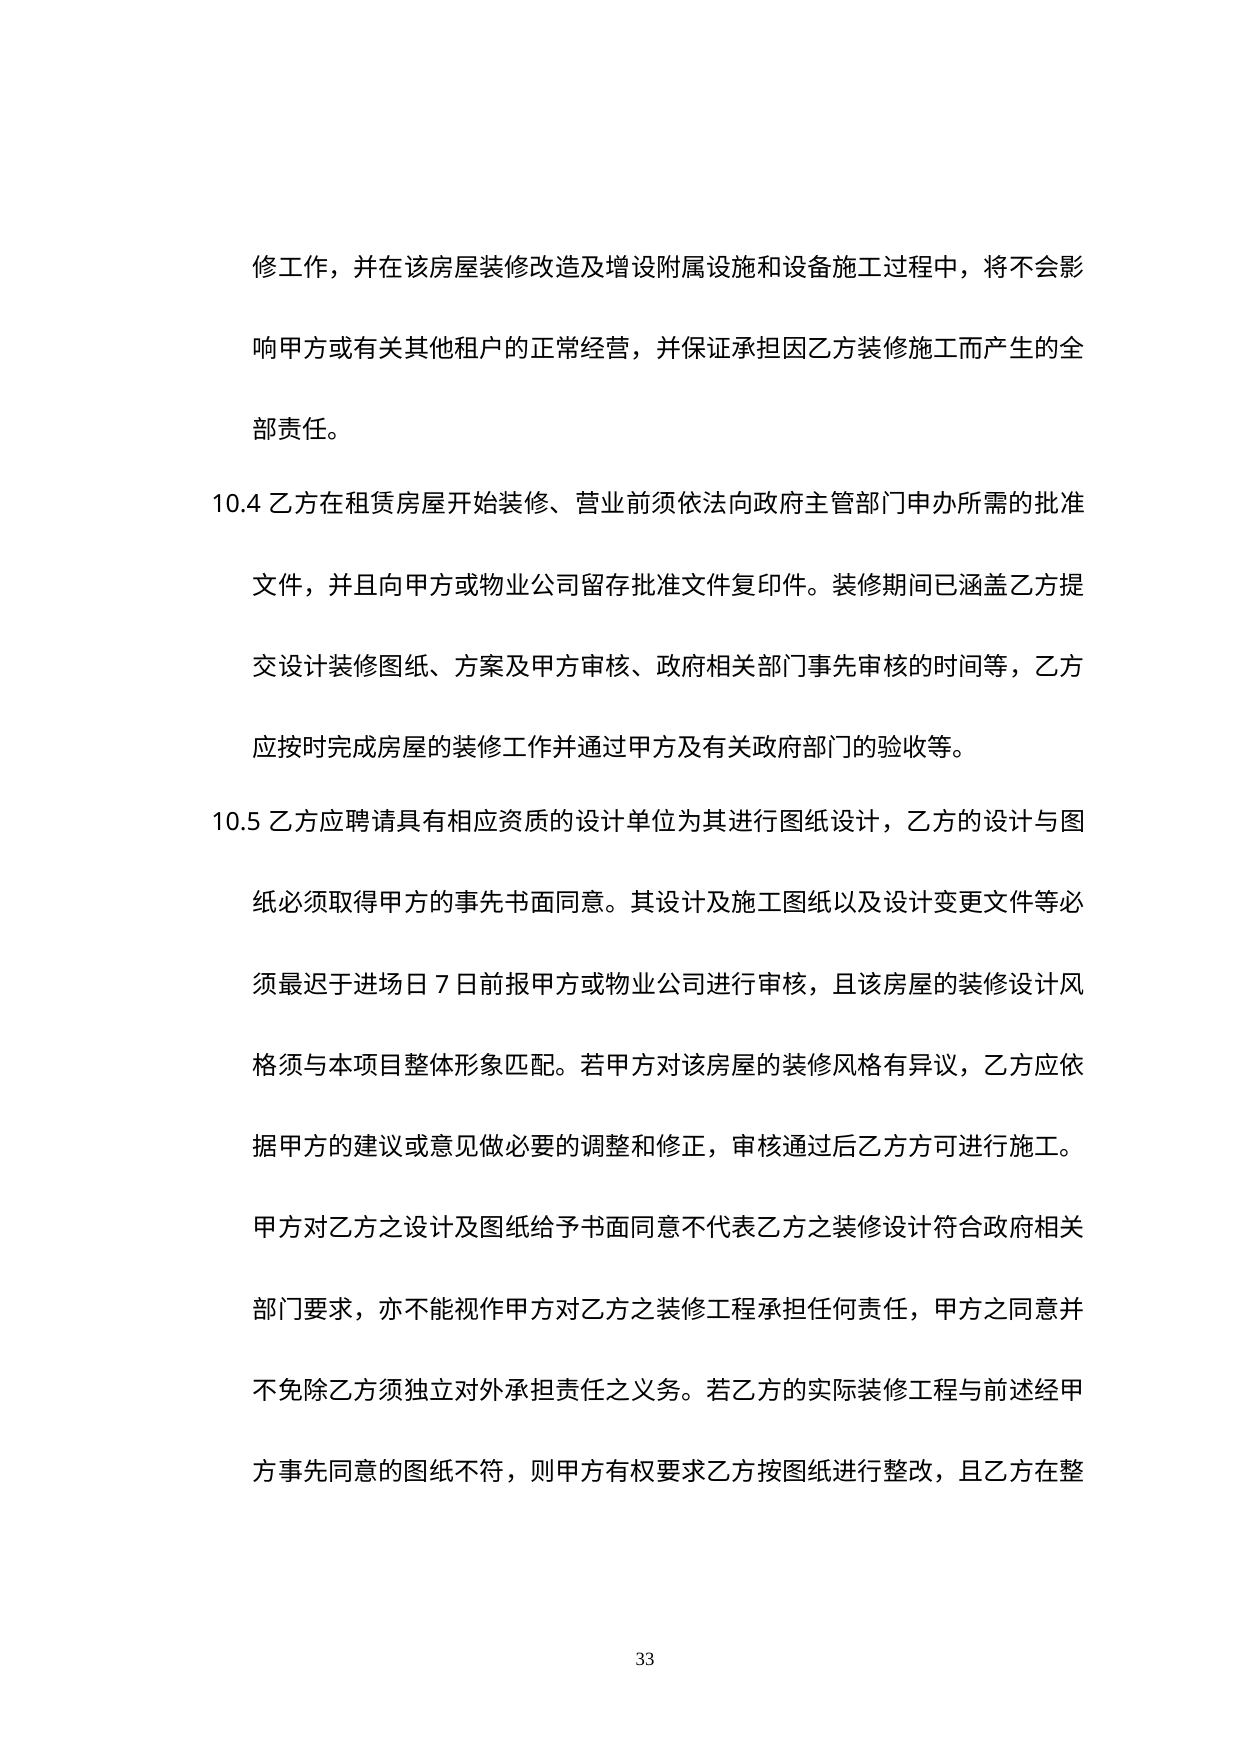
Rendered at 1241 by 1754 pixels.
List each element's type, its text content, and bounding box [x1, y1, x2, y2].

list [211, 233, 1087, 460]
list 乙方在租赁房屋开始装修、营业前须依法向政府主管部门申办所需的批准文件，并且向甲方或物业公司留存批准文件复印件。装修期间已涵盖乙方提交设计装修图纸、方案及甲方审核、政府相关部门事先审核的时间等，乙方应按时完成房屋的装修工作并通过甲方及有关政府部门的验收等。 [211, 469, 1087, 778]
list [211, 787, 1087, 1502]
